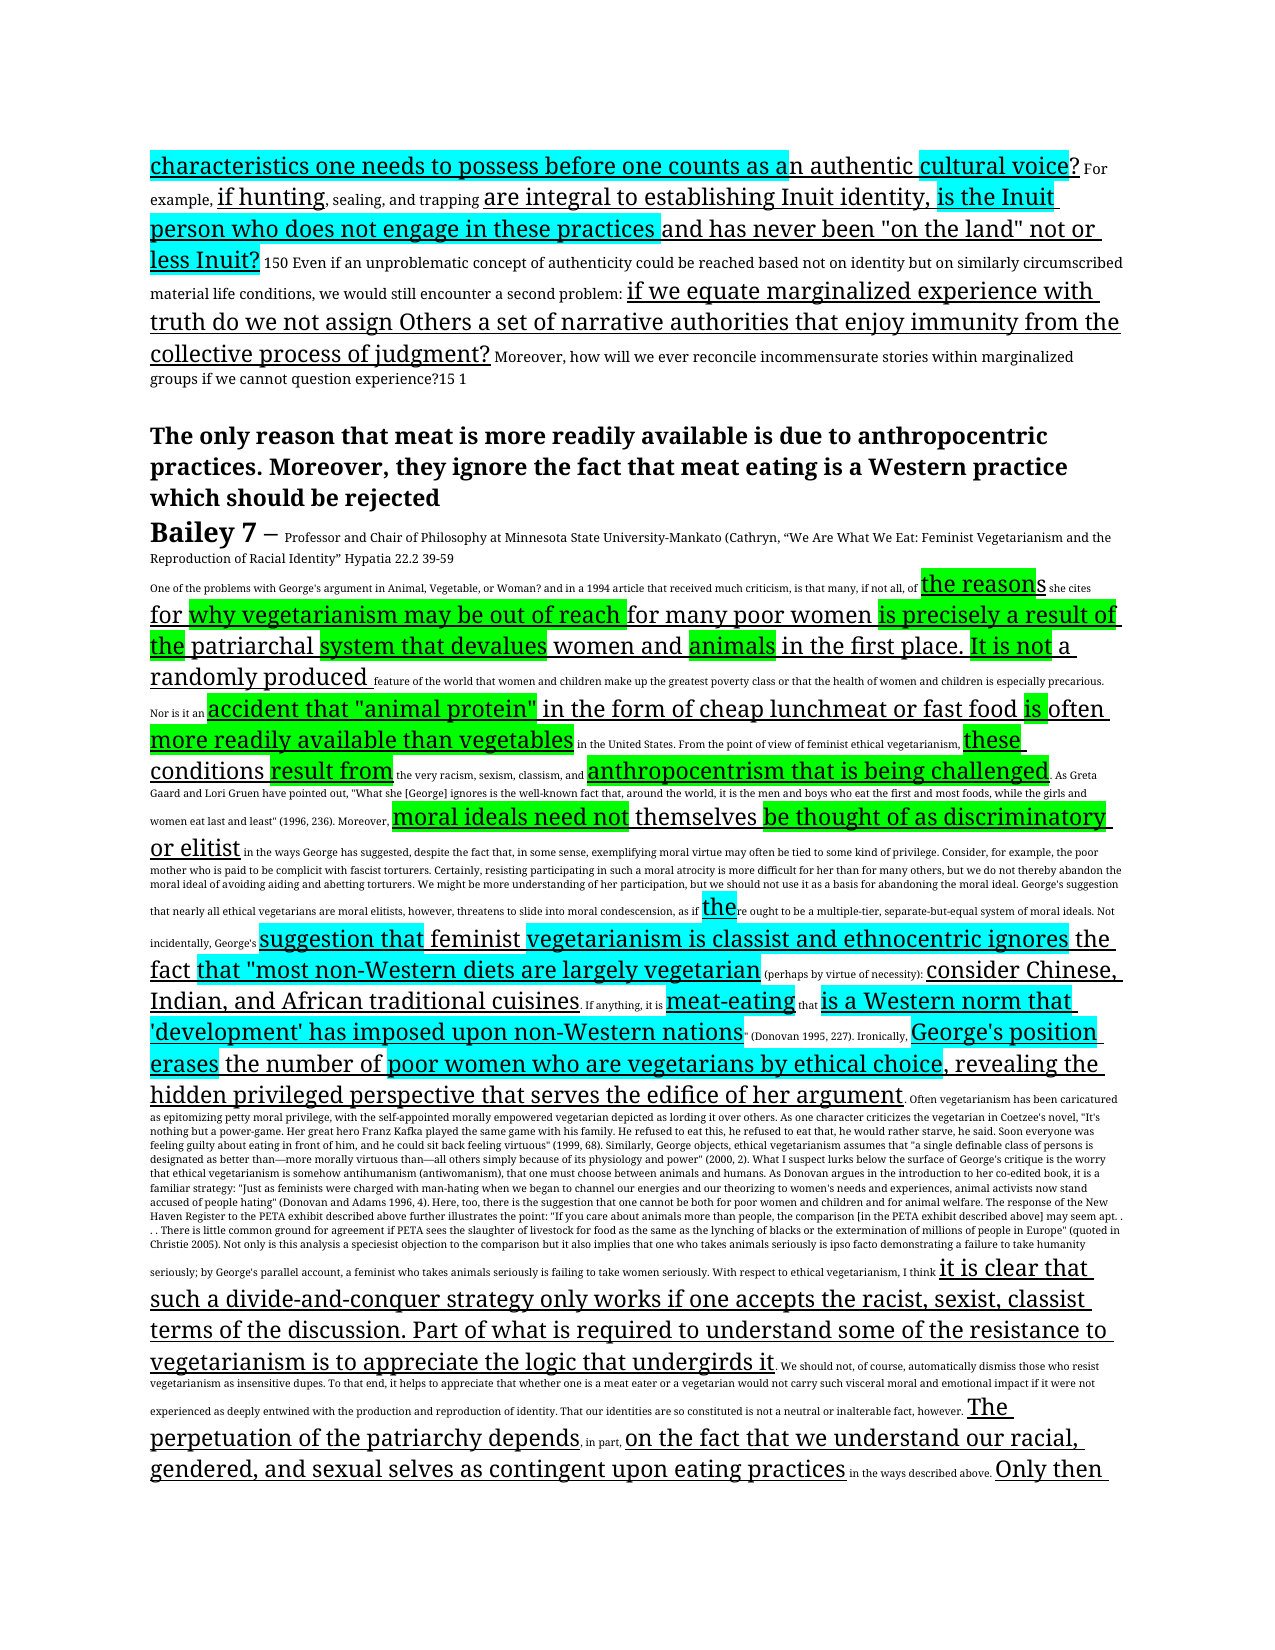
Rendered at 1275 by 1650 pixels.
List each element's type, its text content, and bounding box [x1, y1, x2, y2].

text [150, 150, 1125, 389]
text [150, 568, 1125, 1485]
text Bailey 7 – Professor and Chair of Philosophy at Minnesota State University-Mankato (Cathryn, “We Are What We Eat: Feminist Vegetarianism and the Reproduction of Racial Identity” Hypatia 22.2 39-59 [150, 514, 1125, 568]
subtitle The only reason that meat is more readily available is due to anthropocentric practices. Moreover, they ignore the fact that meat eating is a Western practice which should be rejected [150, 420, 1125, 514]
